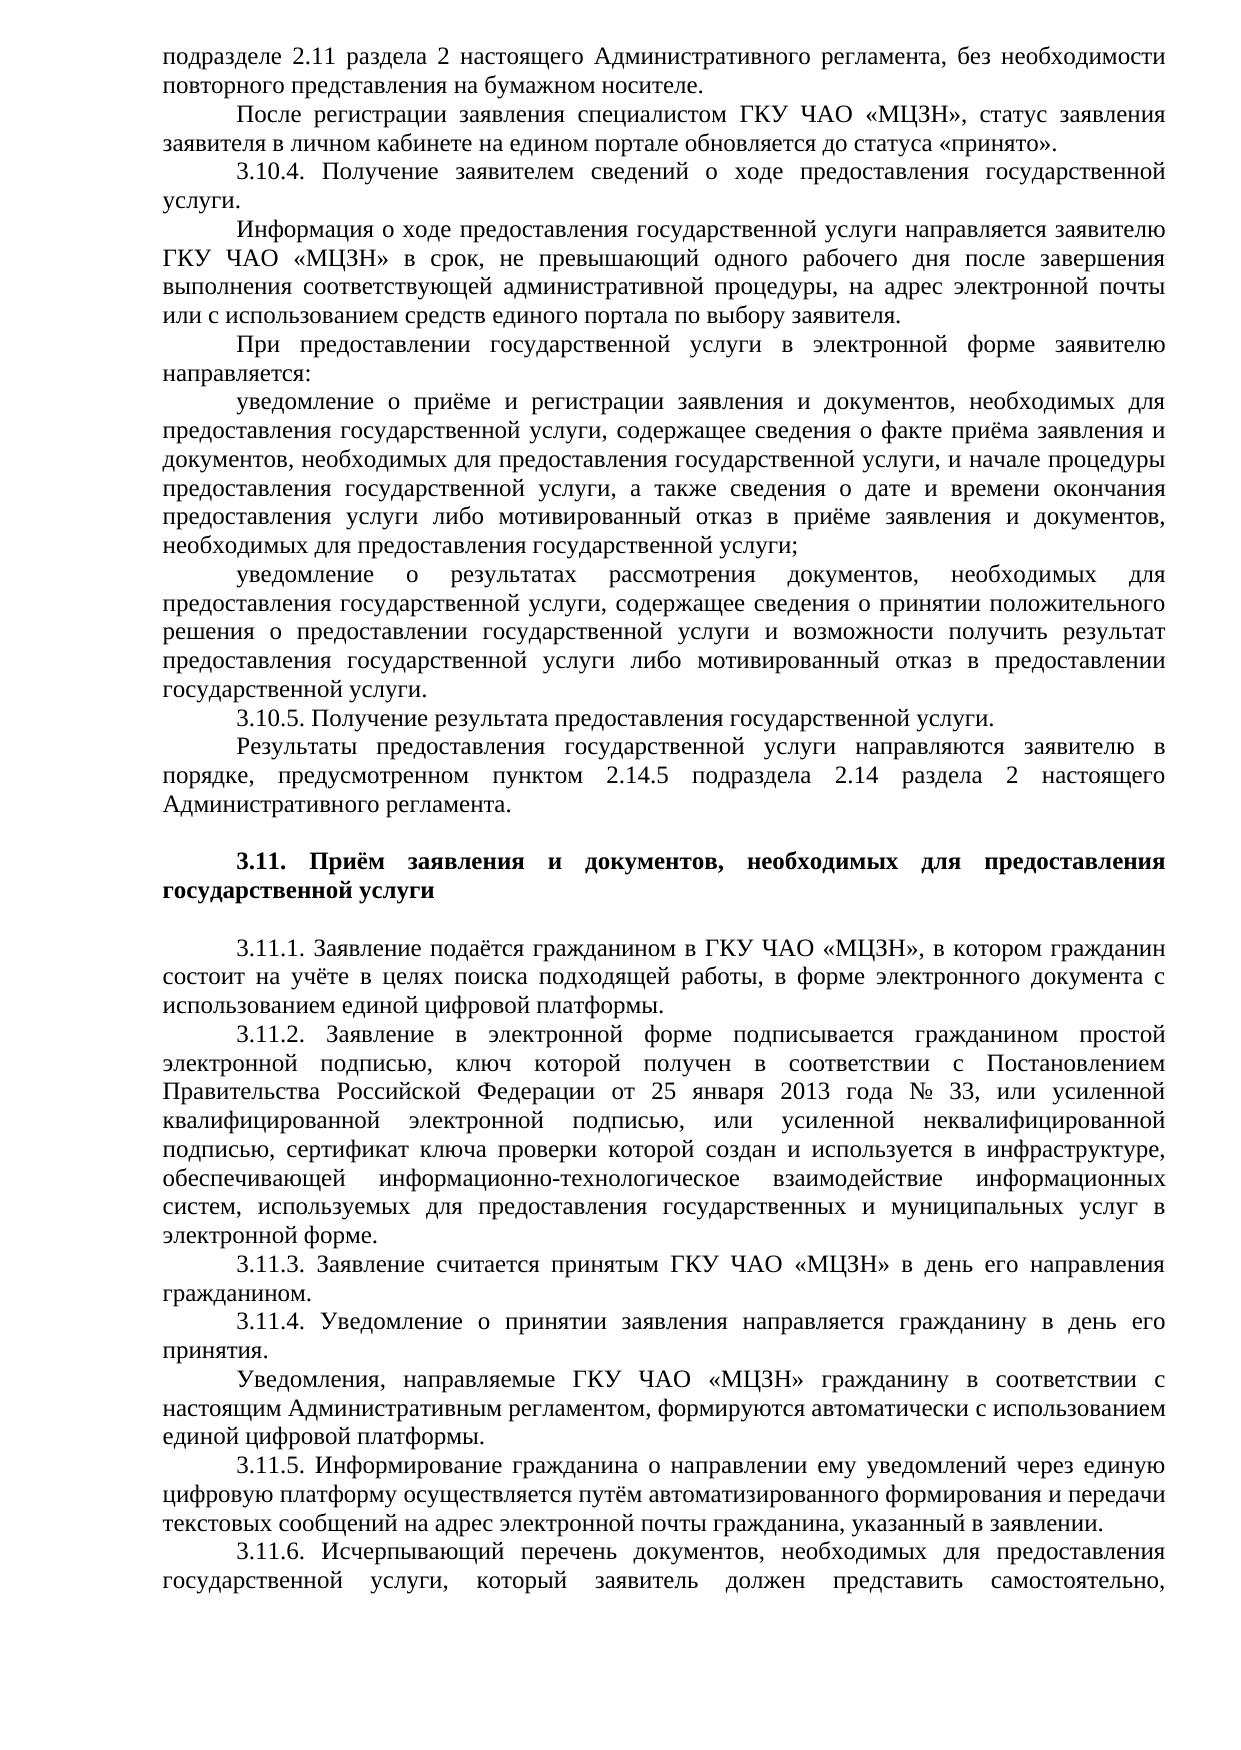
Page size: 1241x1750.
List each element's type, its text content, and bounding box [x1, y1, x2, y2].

text При предоставлении государственной услуги в электронной форме заявителю направляется: [162, 329, 1166, 386]
text 3.11.2. Заявление в электронной форме подписывается гражданином простой электронной подписью, ключ которой получен в соответствии с Постановлением Правительства Российской Федерации от 25 января 2013 года № 33, или усиленной квалифицированной электронной подписью, или усиленной неквалифицированной подписью, сертификат ключа проверки которой создан и используется в инфраструктуре, обеспечивающей информационно-технологическое взаимодействие информационных систем, используемых для предоставления государственных и муниципальных услуг в электронной форме. [162, 1019, 1166, 1249]
text 3.11.1. Заявление подаётся гражданином в ГКУ ЧАО «МЦЗН», в котором гражданин состоит на учёте в целях поиска подходящей работы, в форме электронного документа с использованием единой цифровой платформы. [162, 933, 1166, 1019]
text 3.10.5. Получение результата предоставления государственной услуги. [162, 703, 1166, 731]
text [162, 41, 1166, 99]
text уведомление о приёме и регистрации заявления и документов, необходимых для предоставления государственной услуги, содержащее сведения о факте приёма заявления и документов, необходимых для предоставления государственной услуги, и начале процедуры предоставления государственной услуги, а также сведения о дате и времени окончания предоставления услуги либо мотивированный отказ в приёме заявления и документов, необходимых для предоставления государственной услуги; [162, 386, 1166, 559]
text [162, 1536, 1166, 1594]
text Информация о ходе предоставления государственной услуги направляется заявителю ГКУ ЧАО «МЦЗН» в срок, не превышающий одного рабочего дня после завершения выполнения соответствующей административной процедуры, на адрес электронной почты или с использованием средств единого портала по выбору заявителя. [162, 214, 1166, 329]
text 3.11. Приём заявления и документов, необходимых для предоставления государственной услуги [162, 846, 1166, 904]
text Результаты предоставления государственной услуги направляются заявителю в порядке, предусмотренном пунктом 2.14.5 подраздела 2.14 раздела 2 настоящего Административного регламента. [162, 731, 1166, 818]
text После регистрации заявления специалистом ГКУ ЧАО «МЦЗН», статус заявления заявителя в личном кабинете на едином портале обновляется до статуса «принято». [162, 99, 1166, 156]
text 3.11.3. Заявление считается принятым ГКУ ЧАО «МЦЗН» в день его направления гражданином. [162, 1249, 1166, 1306]
text 3.10.4. Получение заявителем сведений о ходе предоставления государственной услуги. [162, 156, 1166, 214]
text Уведомления, направляемые ГКУ ЧАО «МЦЗН» гражданину в соответствии с настоящим Административным регламентом, формируются автоматически с использованием единой цифровой платформы. [162, 1364, 1166, 1450]
text уведомление о результатах рассмотрения документов, необходимых для предоставления государственной услуги, содержащее сведения о принятии положительного решения о предоставлении государственной услуги и возможности получить результат предоставления государственной услуги либо мотивированный отказ в предоставлении государственной услуги. [162, 559, 1166, 703]
text 3.11.4. Уведомление о принятии заявления направляется гражданину в день его принятия. [162, 1306, 1166, 1364]
text 3.11.5. Информирование гражданина о направлении ему уведомлений через единую цифровую платформу осуществляется путём автоматизированного формирования и передачи текстовых сообщений на адрес электронной почты гражданина, указанный в заявлении. [162, 1450, 1166, 1536]
